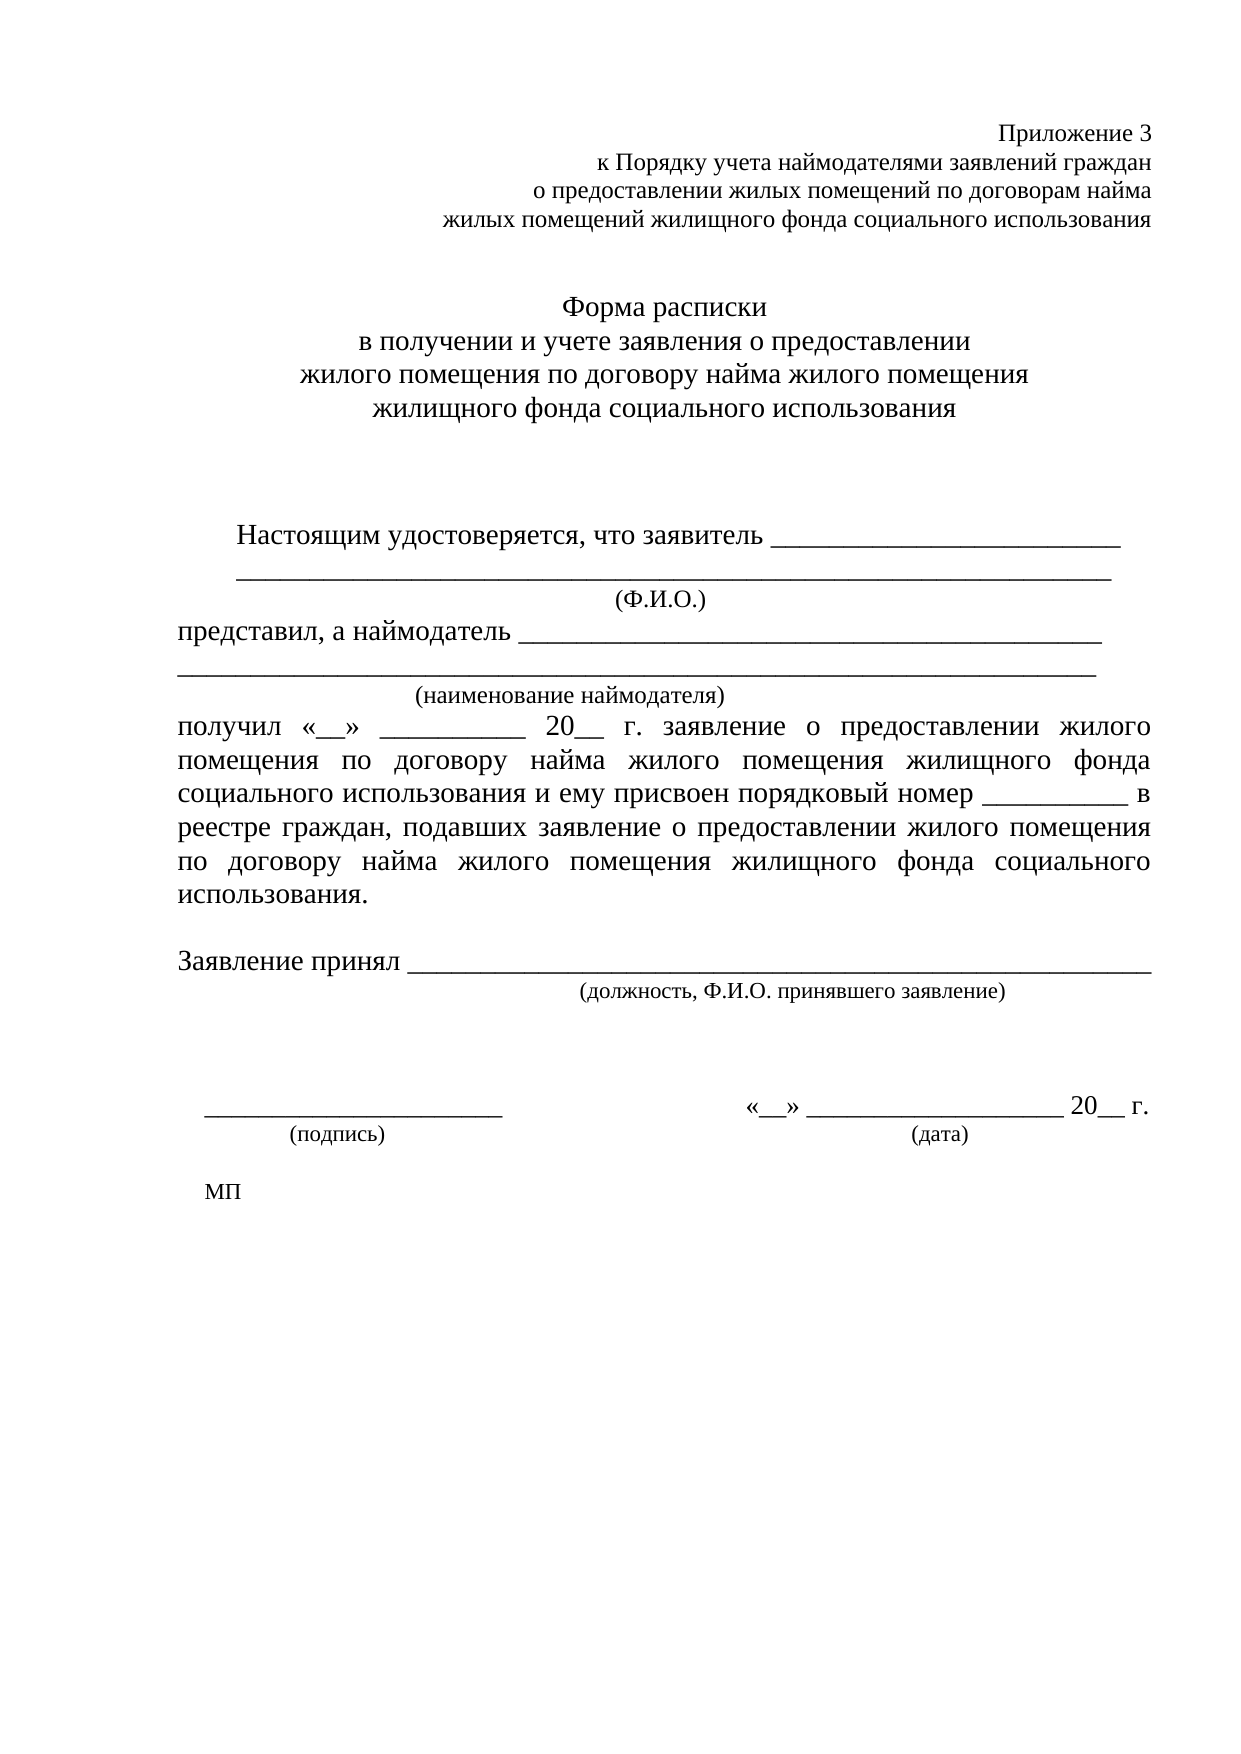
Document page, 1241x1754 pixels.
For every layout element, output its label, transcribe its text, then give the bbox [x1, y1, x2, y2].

text Заявление принял ___________________________________________________ [177, 943, 1152, 977]
text _______________________________________________________________ [177, 646, 1152, 680]
text получил «__» __________ 20__ г. заявление о предоставлении жилого помещения по договору найма жилого помещения жилищного фонда социального использования и ему присвоен порядковый номер __________ в реестре граждан, подавших заявление о предоставлении жилого помещения по договору найма жилого помещения жилищного фонда социального использования. [177, 708, 1152, 910]
text (наименование наймодателя) [177, 680, 1152, 708]
text жилого помещения по договору найма жилого помещения [177, 356, 1152, 390]
text представил, а наймодатель ________________________________________ [177, 613, 1152, 646]
text жилищного фонда социального использования [177, 390, 1152, 423]
text (подпись) (дата) [177, 1120, 1152, 1147]
text Приложение 3 [177, 118, 1152, 147]
text к Порядку учета наймодателями заявлений граждан [177, 147, 1152, 176]
text о предоставлении жилых помещений по договорам найма [177, 176, 1152, 204]
text МП [177, 1178, 1152, 1204]
text ____________________________________________________________ [177, 550, 1152, 584]
text (Ф.И.О.) [177, 584, 1152, 613]
text (должность, Ф.И.О. принявшего заявление) [177, 977, 1152, 1003]
text жилых помещений жилищного фонда социального использования [177, 204, 1152, 233]
text в получении и учете заявления о предоставлении [177, 323, 1152, 356]
text ______________________ «__» ___________________ 20__ г. [177, 1089, 1152, 1120]
text Форма расписки [177, 289, 1152, 323]
text Настоящим удостоверяется, что заявитель ________________________ [177, 517, 1152, 550]
